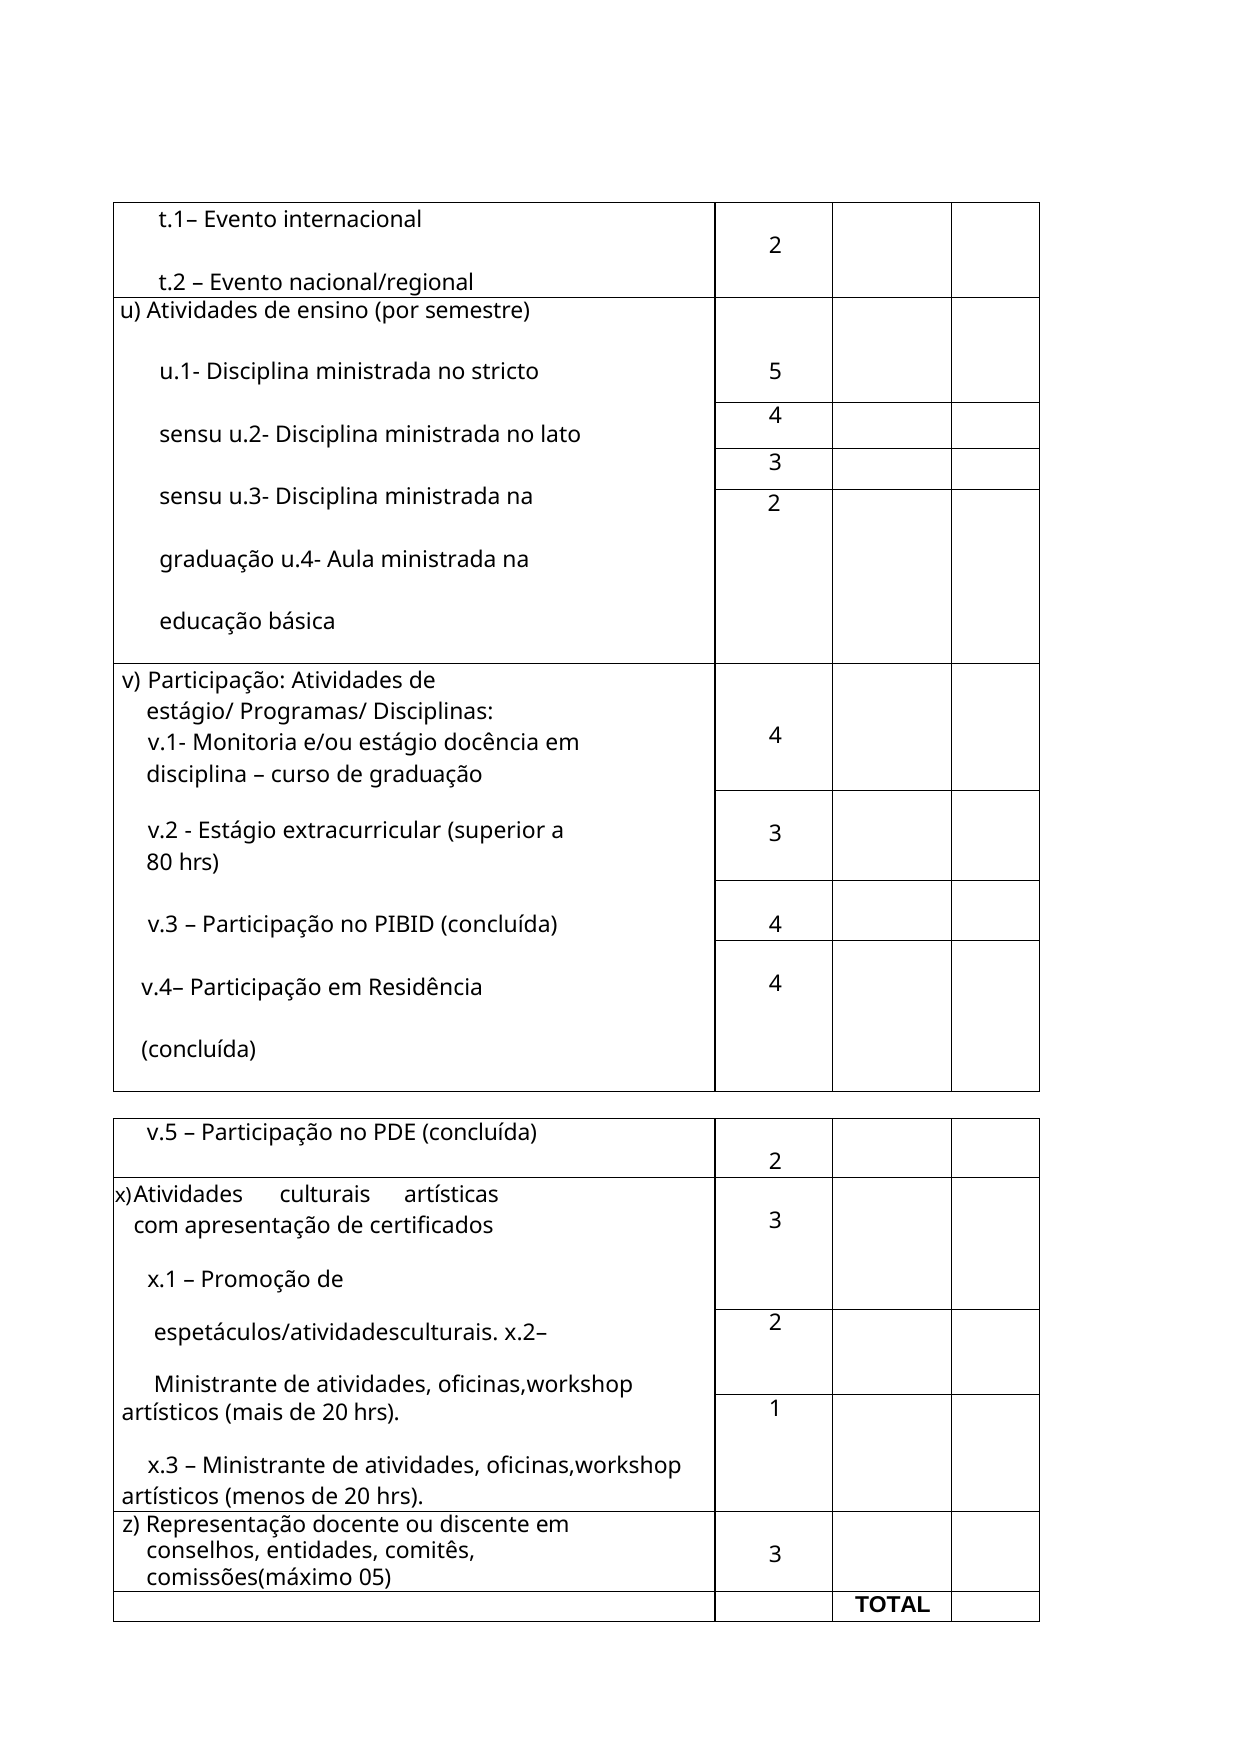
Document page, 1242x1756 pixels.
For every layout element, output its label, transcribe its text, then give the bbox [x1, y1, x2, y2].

table_cell [952, 664, 1039, 790]
table_cell [833, 1310, 951, 1394]
table_cell [952, 1512, 1039, 1591]
table_cell [833, 1178, 951, 1309]
table_cell [833, 298, 951, 402]
table_cell Participação: Atividades de estágio/ Programas/ Disciplinas: v.1- Monitoria e/ou estágio docência em disciplina – curso de graduação - Estágio extracurricular (superior a 80 hrs) – Participação no PIBID (concluída) v.4– Participação em Residência (concluída) [114, 664, 714, 1091]
table_cell [952, 1395, 1039, 1511]
table_cell 3 [716, 1512, 832, 1591]
table_cell [833, 664, 951, 790]
table_cell 4 [716, 664, 832, 790]
table_header v.5 – Participação no PDE (concluída) [114, 1119, 714, 1177]
table_cell TOTAL [833, 1592, 951, 1621]
table_cell 4 [716, 881, 832, 940]
table_cell 5 [716, 298, 832, 402]
table_cell [114, 1592, 714, 1621]
table_header [833, 1119, 951, 1177]
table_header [114, 203, 714, 297]
table_cell 3 [716, 791, 832, 880]
table_cell [833, 1395, 951, 1511]
table_header 2 [716, 1119, 832, 1177]
table_cell 4 [716, 941, 832, 1091]
table_cell [833, 203, 951, 297]
table_cell 1 [716, 1395, 832, 1511]
table_cell [952, 881, 1039, 940]
table_cell [952, 1178, 1039, 1309]
table_cell Atividades culturais artísticas com apresentação de certificados – Promoção de espetáculos/atividadesculturais. x.2– Ministrante de atividades, oficinas,workshop artísticos (mais de 20 hrs). x.3 – Ministrante de atividades, oficinas,workshop artísticos (menos de 20 hrs). [114, 1178, 714, 1511]
table_cell [952, 1592, 1039, 1621]
table_cell [952, 203, 1039, 297]
table_cell [952, 490, 1039, 663]
table_cell 2 [716, 203, 832, 297]
table_cell [952, 1310, 1039, 1394]
table_header [952, 1119, 1039, 1177]
table_cell [716, 1592, 832, 1621]
table_cell [952, 449, 1039, 489]
table_cell [833, 881, 951, 940]
table_cell [833, 449, 951, 489]
table_cell [952, 791, 1039, 880]
table_cell 2 [716, 490, 832, 663]
table_cell [952, 403, 1039, 448]
table_cell z) Representação docente ou discente em conselhos, entidades, comitês, comissões(máximo 05) [114, 1512, 714, 1591]
table_cell 3 [716, 449, 832, 489]
table_cell [952, 298, 1039, 402]
table_cell 3 [716, 1178, 832, 1309]
table_cell 2 [716, 1310, 832, 1394]
table_cell u) Atividades de ensino (por semestre) u.1- Disciplina ministrada no stricto sensu u.2- Disciplina ministrada no lato sensu u.3- Disciplina ministrada na graduação u.4- Aula ministrada na educação básica [114, 298, 714, 663]
table_cell [833, 941, 951, 1091]
table_cell [833, 490, 951, 663]
table_cell 4 [716, 403, 832, 448]
table_cell [833, 1512, 951, 1591]
table_cell [952, 941, 1039, 1091]
table_cell [833, 403, 951, 448]
table_cell [833, 791, 951, 880]
